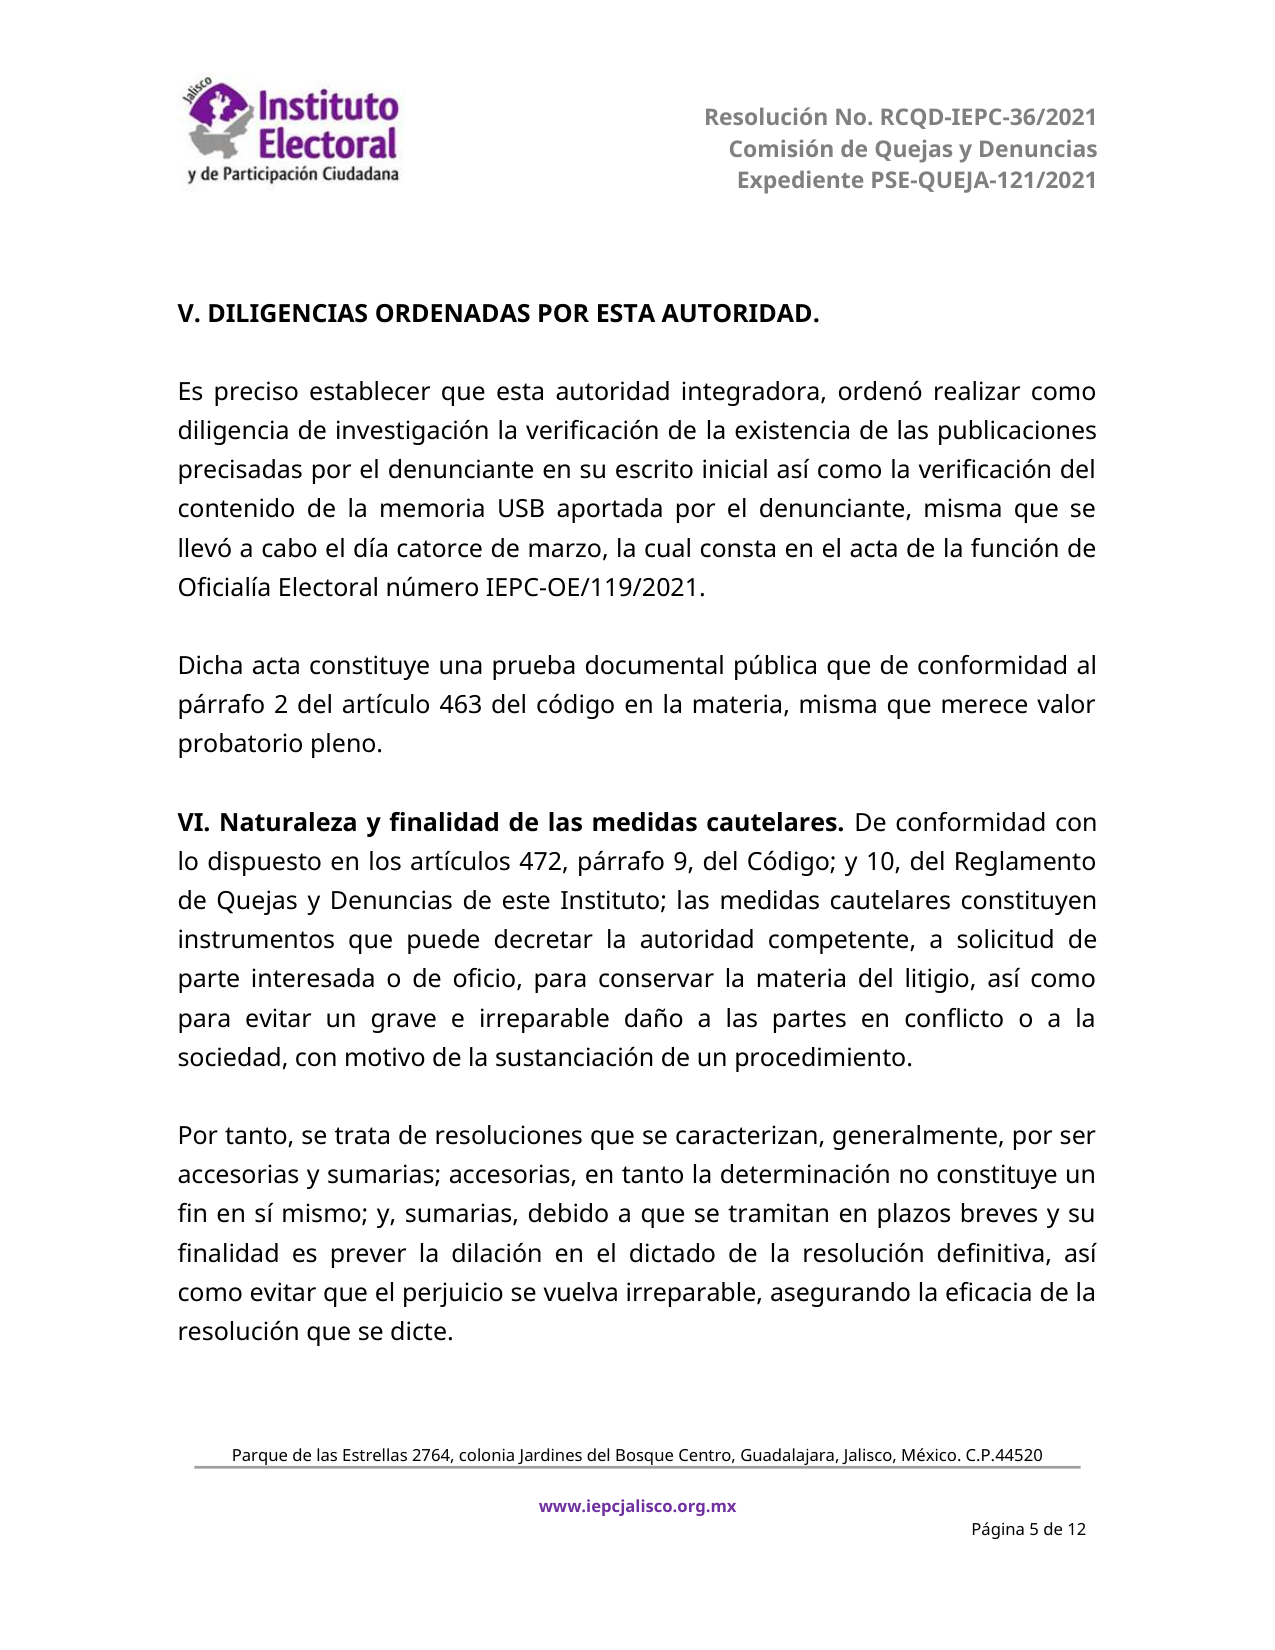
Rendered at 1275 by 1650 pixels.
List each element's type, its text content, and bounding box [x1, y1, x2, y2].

text Es preciso establecer que esta autoridad integradora, ordenó realizar como diligencia de investigación la verificación de la existencia de las publicaciones precisadas por el denunciante en su escrito inicial así como la verificación del contenido de la memoria USB aportada por el denunciante, misma que se llevó a cabo el día catorce de marzo, la cual consta en el acta de la función de Oficialía Electoral número IEPC-OE/119/2021. [177, 374, 1098, 603]
picture [177, 73, 406, 194]
text Dicha acta constituye una prueba documental pública que de conformidad al párrafo 2 del artículo 463 del código en la materia, misma que merece valor probatorio pleno. [177, 648, 1098, 760]
text V. DILIGENCIAS ORDENADAS POR ESTA AUTORIDAD. [177, 295, 1098, 329]
text VI. Naturaleza y finalidad de las medidas cautelares. De conformidad con lo dispuesto en los artículos 472, párrafo 9, del Código; y 10, del Reglamento de Quejas y Denuncias de este Instituto; las medidas cautelares constituyen instrumentos que puede decretar la autoridad competente, a solicitud de parte interesada o de oficio, para conservar la materia del litigio, así como para evitar un grave e irreparable daño a las partes en conflicto o a la sociedad, con motivo de la sustanciación de un procedimiento. [177, 804, 1098, 1073]
text Por tanto, se trata de resoluciones que se caracterizan, generalmente, por ser accesorias y sumarias; accesorias, en tanto la determinación no constituye un fin en sí mismo; y, sumarias, debido a que se tramitan en plazos breves y su finalidad es prever la dilación en el dictado de la resolución definitiva, así como evitar que el perjuicio se vuelva irreparable, asegurando la eficacia de la resolución que se dicte. [177, 1118, 1098, 1348]
